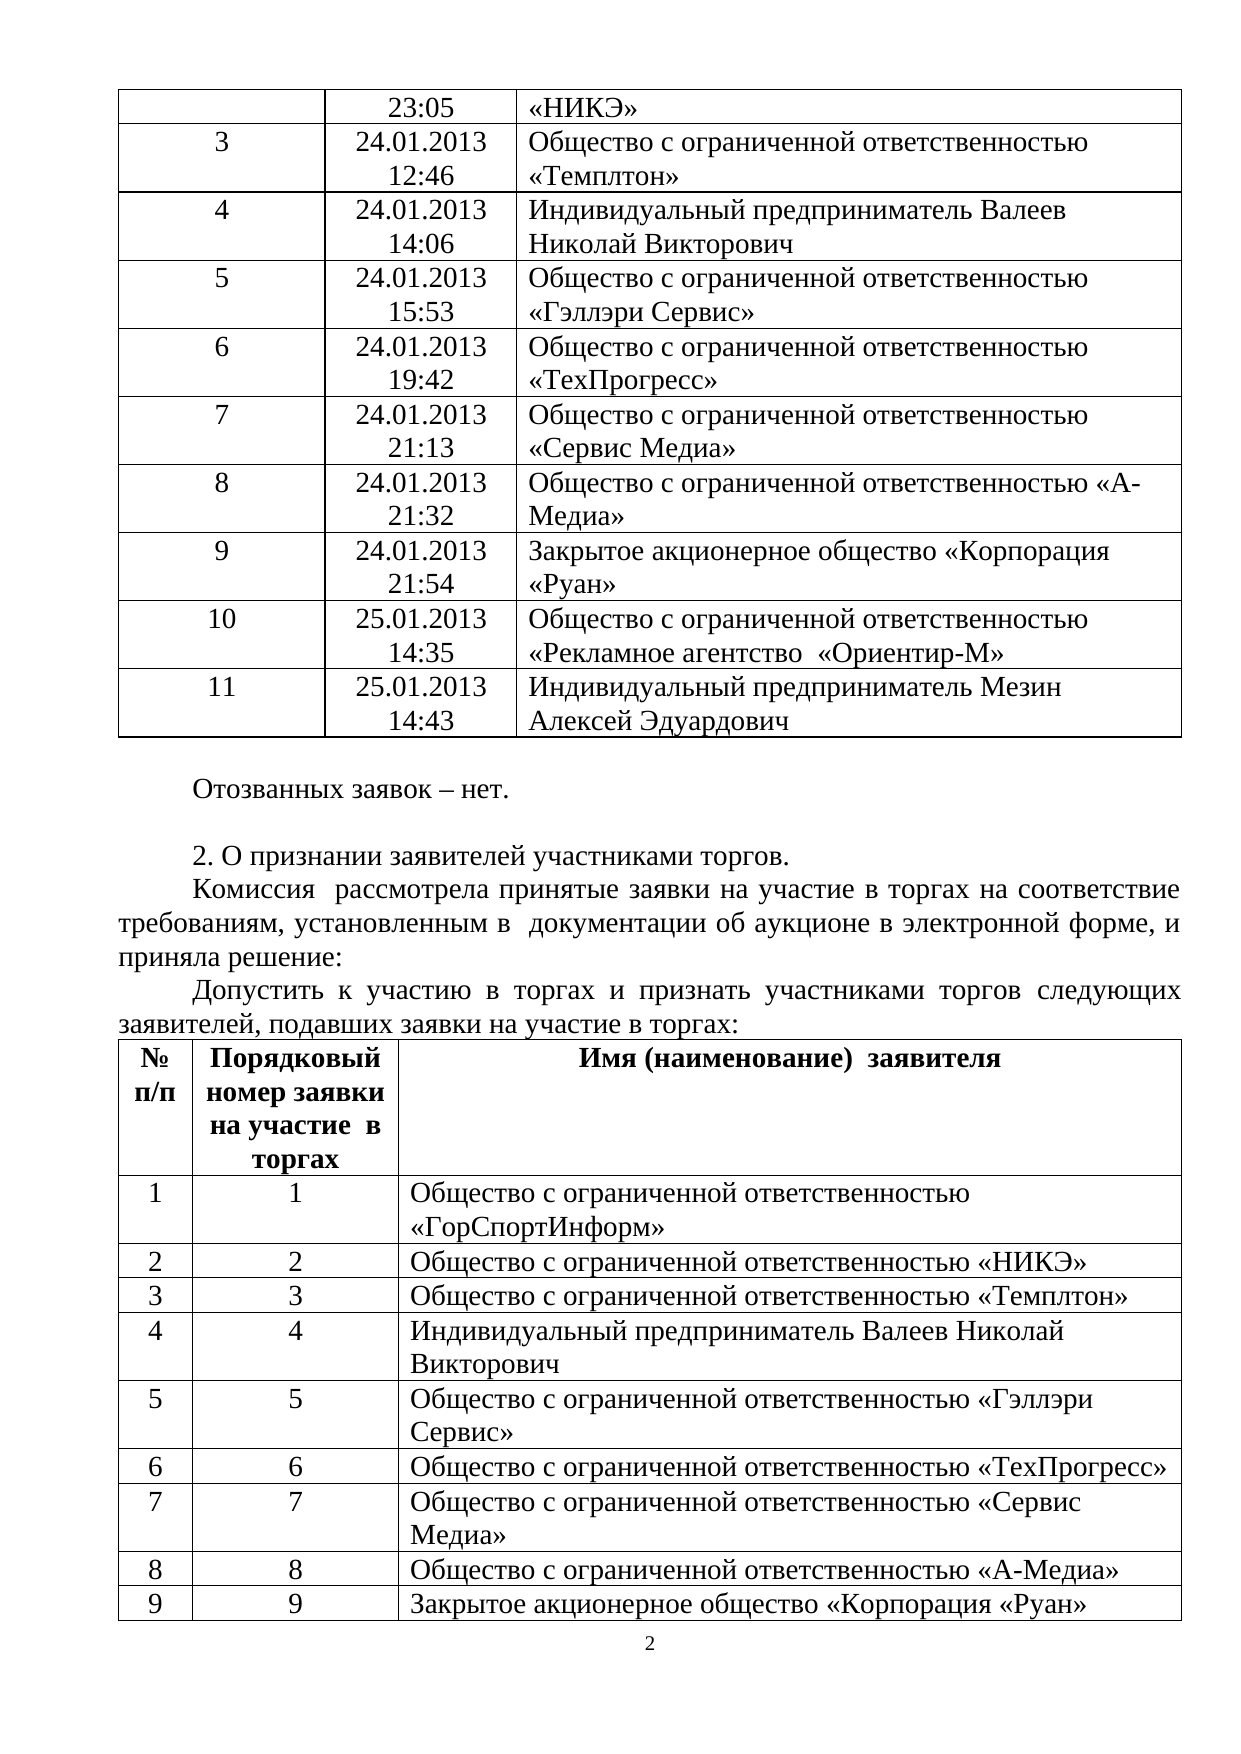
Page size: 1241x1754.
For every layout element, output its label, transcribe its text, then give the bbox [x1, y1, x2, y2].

table_cell Общество с ограниченной ответственностью «ГорСпортИнформ» [399, 1176, 1181, 1243]
table_cell Индивидуальный предприниматель Валеев Николай Викторович [399, 1313, 1181, 1380]
table_cell 9 [119, 533, 324, 600]
table_cell 2 [193, 1244, 398, 1277]
table_cell 4 [193, 1313, 398, 1380]
table_cell 5 [119, 261, 324, 328]
table_cell 22.01.2013 23:05 [326, 90, 516, 123]
table_cell 24.01.2013 21:13 [326, 397, 516, 464]
table_cell 8 [119, 1552, 192, 1585]
table_cell Общество с ограниченной ответственностью «А-Медиа» [399, 1552, 1181, 1585]
table_cell Индивидуальный предприниматель Мезин Алексей Эдуардович [517, 669, 1181, 736]
table_cell Общество с ограниченной ответственностью «ТехПрогресс» [399, 1449, 1181, 1483]
table_cell 24.01.2013 19:42 [326, 329, 516, 396]
table_cell 7 [119, 397, 324, 464]
table_header № п/п [119, 1040, 192, 1174]
table_cell 24.01.2013 15:53 [326, 261, 516, 328]
table_cell 24.01.2013 12:46 [326, 124, 516, 191]
table_cell Общество с ограниченной ответственностью «Гэллэри Сервис» [517, 261, 1181, 328]
table_cell 7 [119, 1484, 192, 1551]
table_cell 2 [119, 1244, 192, 1277]
table_cell 10 [119, 601, 324, 668]
table_cell 6 [193, 1449, 398, 1483]
table_cell 9 [119, 1586, 192, 1620]
table_cell 24.01.2013 21:32 [326, 465, 516, 532]
table_cell 8 [193, 1552, 398, 1585]
table_cell Общество с ограниченной ответственностью «Сервис Медиа» [517, 397, 1181, 464]
text Отозванных заявок – нет. [118, 771, 1181, 804]
table_cell Общество с ограниченной ответственностью «Темплтон» [399, 1278, 1181, 1312]
table_cell 5 [193, 1381, 398, 1448]
table_cell Общество с ограниченной ответственностью «Гэллэри Сервис» [399, 1381, 1181, 1448]
table_cell Закрытое акционерное общество «Корпорация «Руан» [399, 1586, 1181, 1620]
table_cell 7 [193, 1484, 398, 1551]
table_cell Общество с ограниченной ответственностью «Сервис Медиа» [399, 1484, 1181, 1551]
table_cell Индивидуальный предприниматель Валеев Николай Викторович [517, 193, 1181, 259]
table_cell 25.01.2013 14:43 [326, 669, 516, 736]
table_cell 2 [119, 90, 324, 123]
table_cell 24.01.2013 14:06 [326, 193, 516, 259]
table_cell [517, 90, 1181, 123]
table_cell 3 [119, 1278, 192, 1312]
table_cell 9 [193, 1586, 398, 1620]
table_cell 11 [119, 669, 324, 736]
table_cell Общество с ограниченной ответственностью «ТехПрогресс» [517, 329, 1181, 396]
text 2. О признании заявителей участниками торгов. [118, 838, 1181, 872]
table_cell Закрытое акционерное общество «Корпорация «Руан» [517, 533, 1181, 600]
table_cell Общество с ограниченной ответственностью «Рекламное агентство «Ориентир-М» [517, 601, 1181, 668]
table_cell Общество с ограниченной ответственностью «А-Медиа» [517, 465, 1181, 532]
table_header Порядковый номер заявки на участие в торгах [193, 1040, 398, 1174]
table_cell 1 [119, 1176, 192, 1243]
table_cell 3 [193, 1278, 398, 1312]
table_cell Общество с ограниченной ответственностью «Темплтон» [517, 124, 1181, 191]
table_cell 25.01.2013 14:35 [326, 601, 516, 668]
table_cell 5 [119, 1381, 192, 1448]
table_cell 8 [119, 465, 324, 532]
text Комиссия рассмотрела принятые заявки на участие в торгах на соответствие требованиям, установленным в документации об аукционе в электронной форме, и приняла решение: [118, 872, 1181, 972]
table_cell 3 [119, 124, 324, 191]
table_header Имя (наименование) заявителя [399, 1040, 1181, 1174]
table_cell 24.01.2013 21:54 [326, 533, 516, 600]
table_cell 6 [119, 1449, 192, 1483]
text Допустить к участию в торгах и признать участниками торгов следующих заявителей, подавших заявки на участие в торгах: [118, 972, 1181, 1039]
table_cell 1 [193, 1176, 398, 1243]
table_cell 6 [119, 329, 324, 396]
table_cell 4 [119, 193, 324, 259]
table_cell 4 [119, 1313, 192, 1380]
table_cell Общество с ограниченной ответственностью «НИКЭ» [399, 1244, 1181, 1277]
